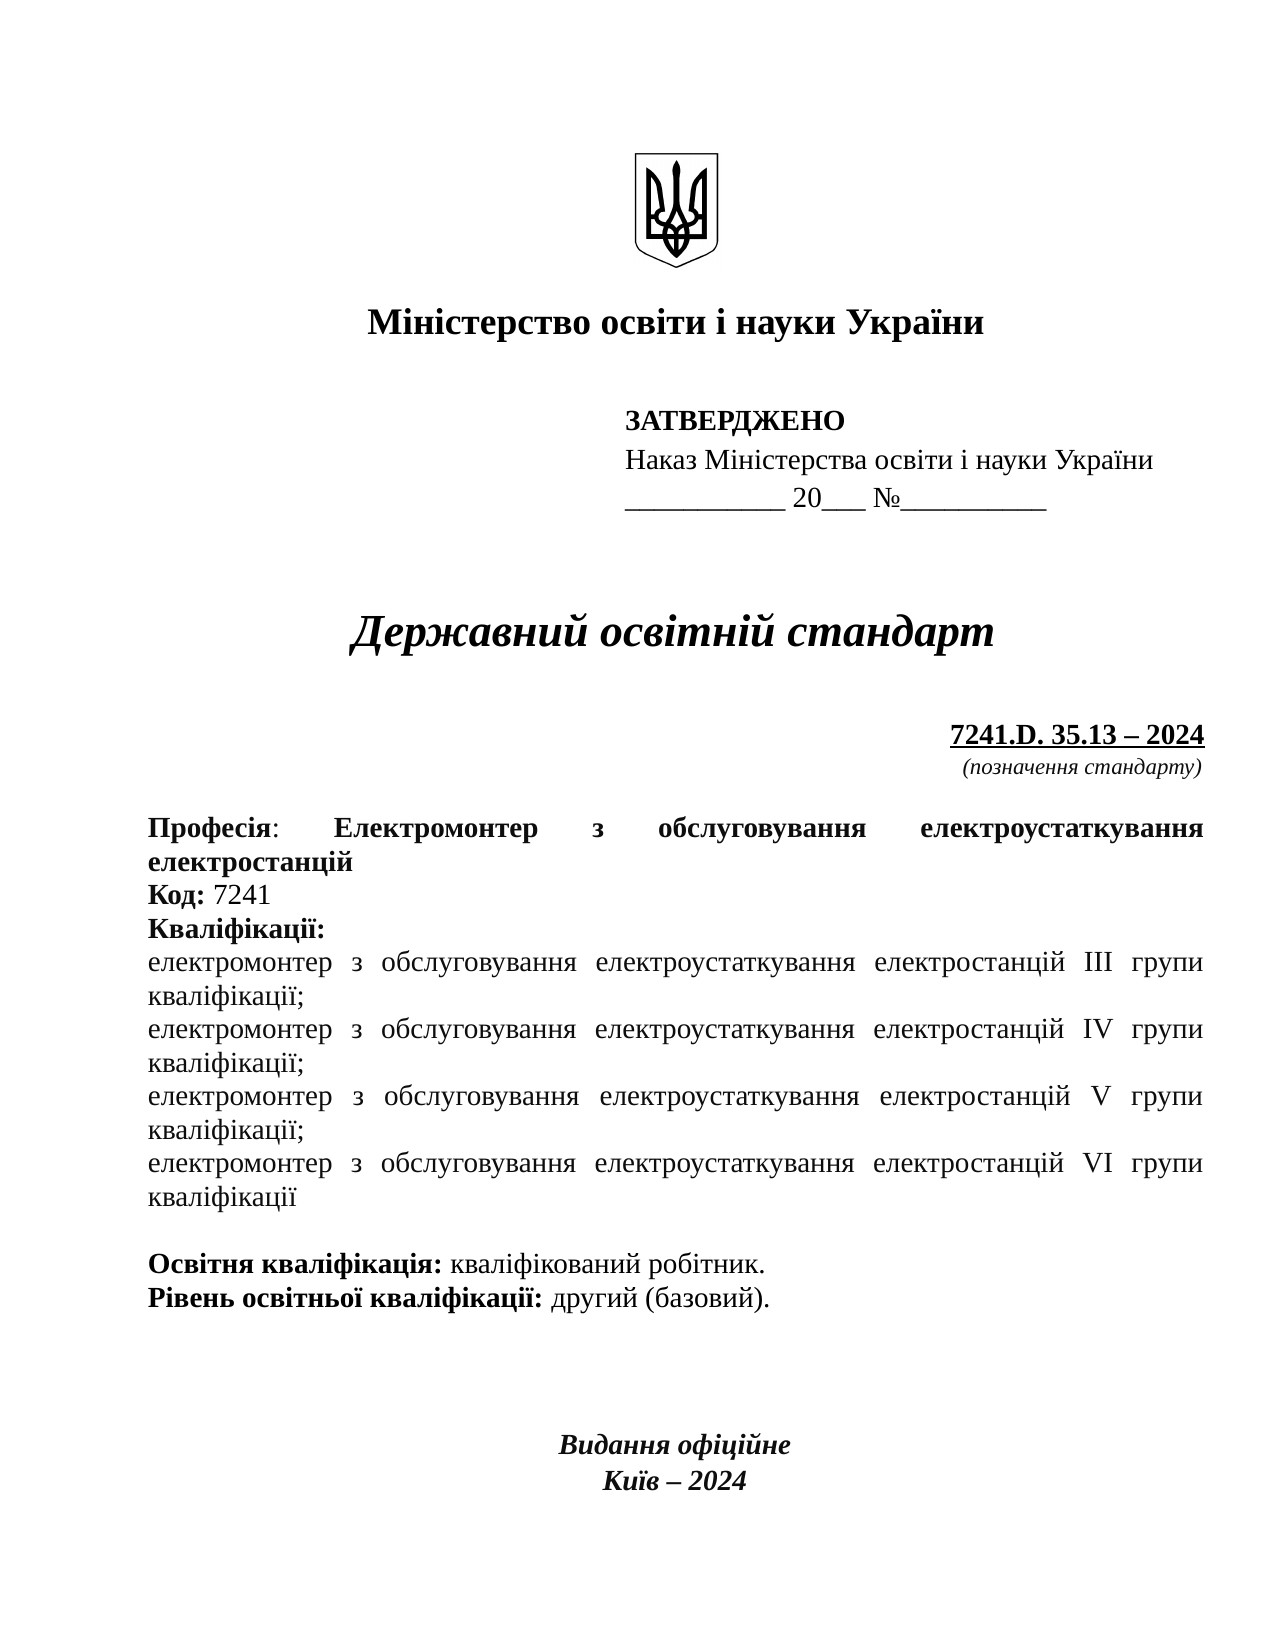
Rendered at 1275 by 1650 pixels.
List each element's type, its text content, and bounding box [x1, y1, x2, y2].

text Код: 7241 [148, 877, 1204, 911]
text Державний освітній стандарт [148, 603, 1204, 656]
text 7241.D. 35.13 – 2024 [148, 717, 1204, 751]
text Професія: Електромонтер з обслуговування електроустаткування електростанцій [148, 810, 1204, 877]
table_cell Наказ Міністерства освіти і науки України [614, 443, 1204, 480]
text Міністерство освіти і науки України [148, 299, 1204, 343]
text електромонтер з обслуговування електроустаткування електростанцій III групи кваліфікації; [148, 944, 1204, 1011]
text Освітня кваліфікація: кваліфікований робітник. [148, 1246, 1204, 1280]
text Видання офіційне [148, 1427, 1204, 1461]
text електромонтер з обслуговування електроустаткування електростанцій VІ групи кваліфікації [148, 1146, 1204, 1213]
text Рівень освітньої кваліфікації: другий (базовий). [148, 1280, 1204, 1313]
picture [631, 151, 721, 270]
text електромонтер з обслуговування електроустаткування електростанцій IV групи кваліфікації; [148, 1011, 1204, 1078]
text Кваліфікації: [148, 911, 1204, 944]
table_header ЗАТВЕРДЖЕНО [614, 403, 1204, 442]
text (позначення стандарту) [148, 753, 1204, 779]
table_cell ___________ 20___ №__________ [614, 480, 1204, 518]
text Київ – 2024 [148, 1463, 1204, 1497]
text електромонтер з обслуговування електроустаткування електростанцій V групи кваліфікації; [148, 1078, 1204, 1146]
